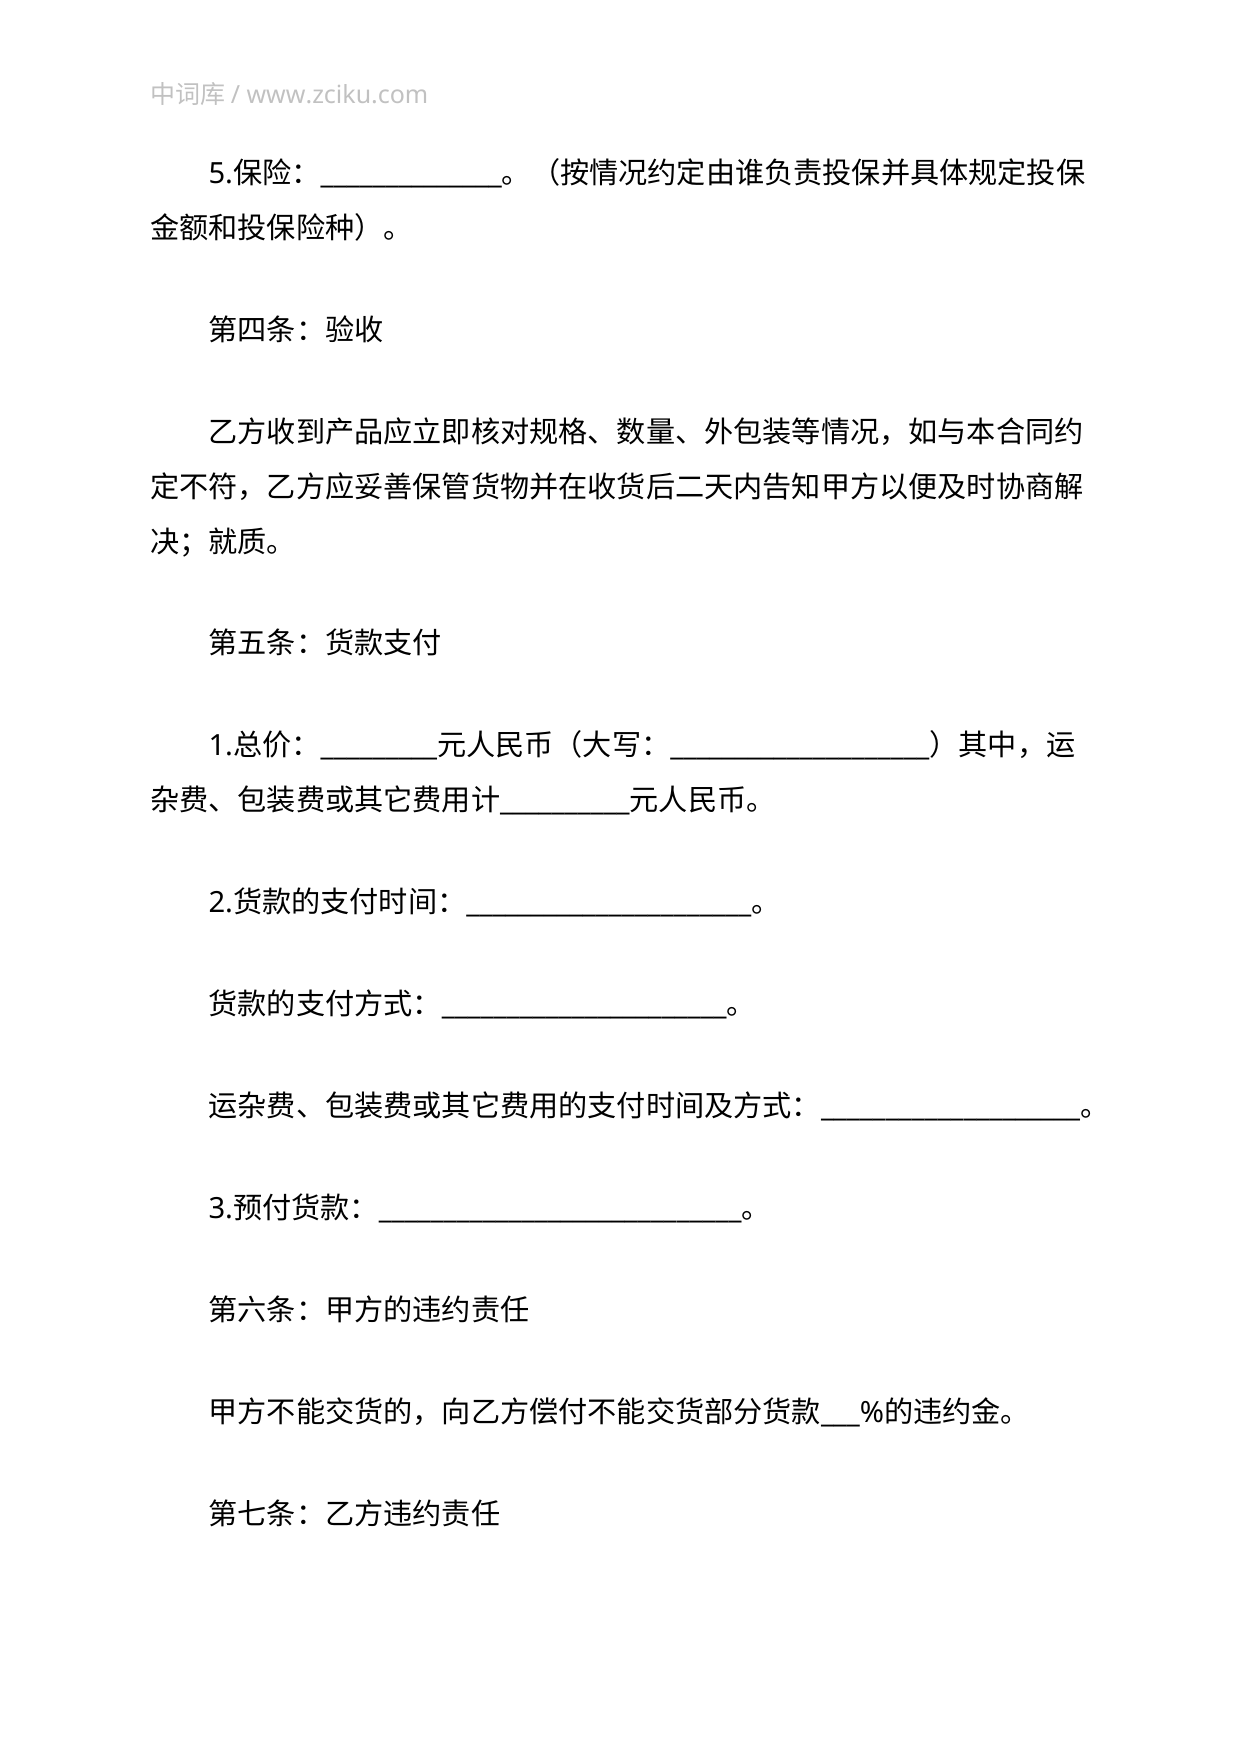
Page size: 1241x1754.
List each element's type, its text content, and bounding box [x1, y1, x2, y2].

text 甲方不能交货的，向乙方偿付不能交货部分货款___%的违约金。 [150, 1388, 1090, 1431]
text 1.总价：_________元人民币（大写：____________________）其中，运杂费、包装费或其它费用计__________元人民币。 [150, 722, 1090, 819]
text 2.货款的支付时间：______________________。 [150, 879, 1090, 921]
text 乙方收到产品应立即核对规格、数量、外包装等情况，如与本合同约定不符，乙方应妥善保管货物并在收货后二天内告知甲方以便及时协商解决；就质。 [150, 408, 1090, 561]
text 3.预付货款：____________________________。 [150, 1185, 1090, 1227]
text 第六条：甲方的违约责任 [150, 1287, 1090, 1329]
text 运杂费、包装费或其它费用的支付时间及方式：____________________。 [150, 1083, 1090, 1125]
text 第五条：货款支付 [150, 620, 1090, 662]
text 第四条：验收 [150, 307, 1090, 349]
text 第七条：乙方违约责任 [150, 1491, 1090, 1533]
text 货款的支付方式：______________________。 [150, 981, 1090, 1023]
text 5.保险：______________。（按情况约定由谁负责投保并具体规定投保金额和投保险种）。 [150, 150, 1090, 247]
